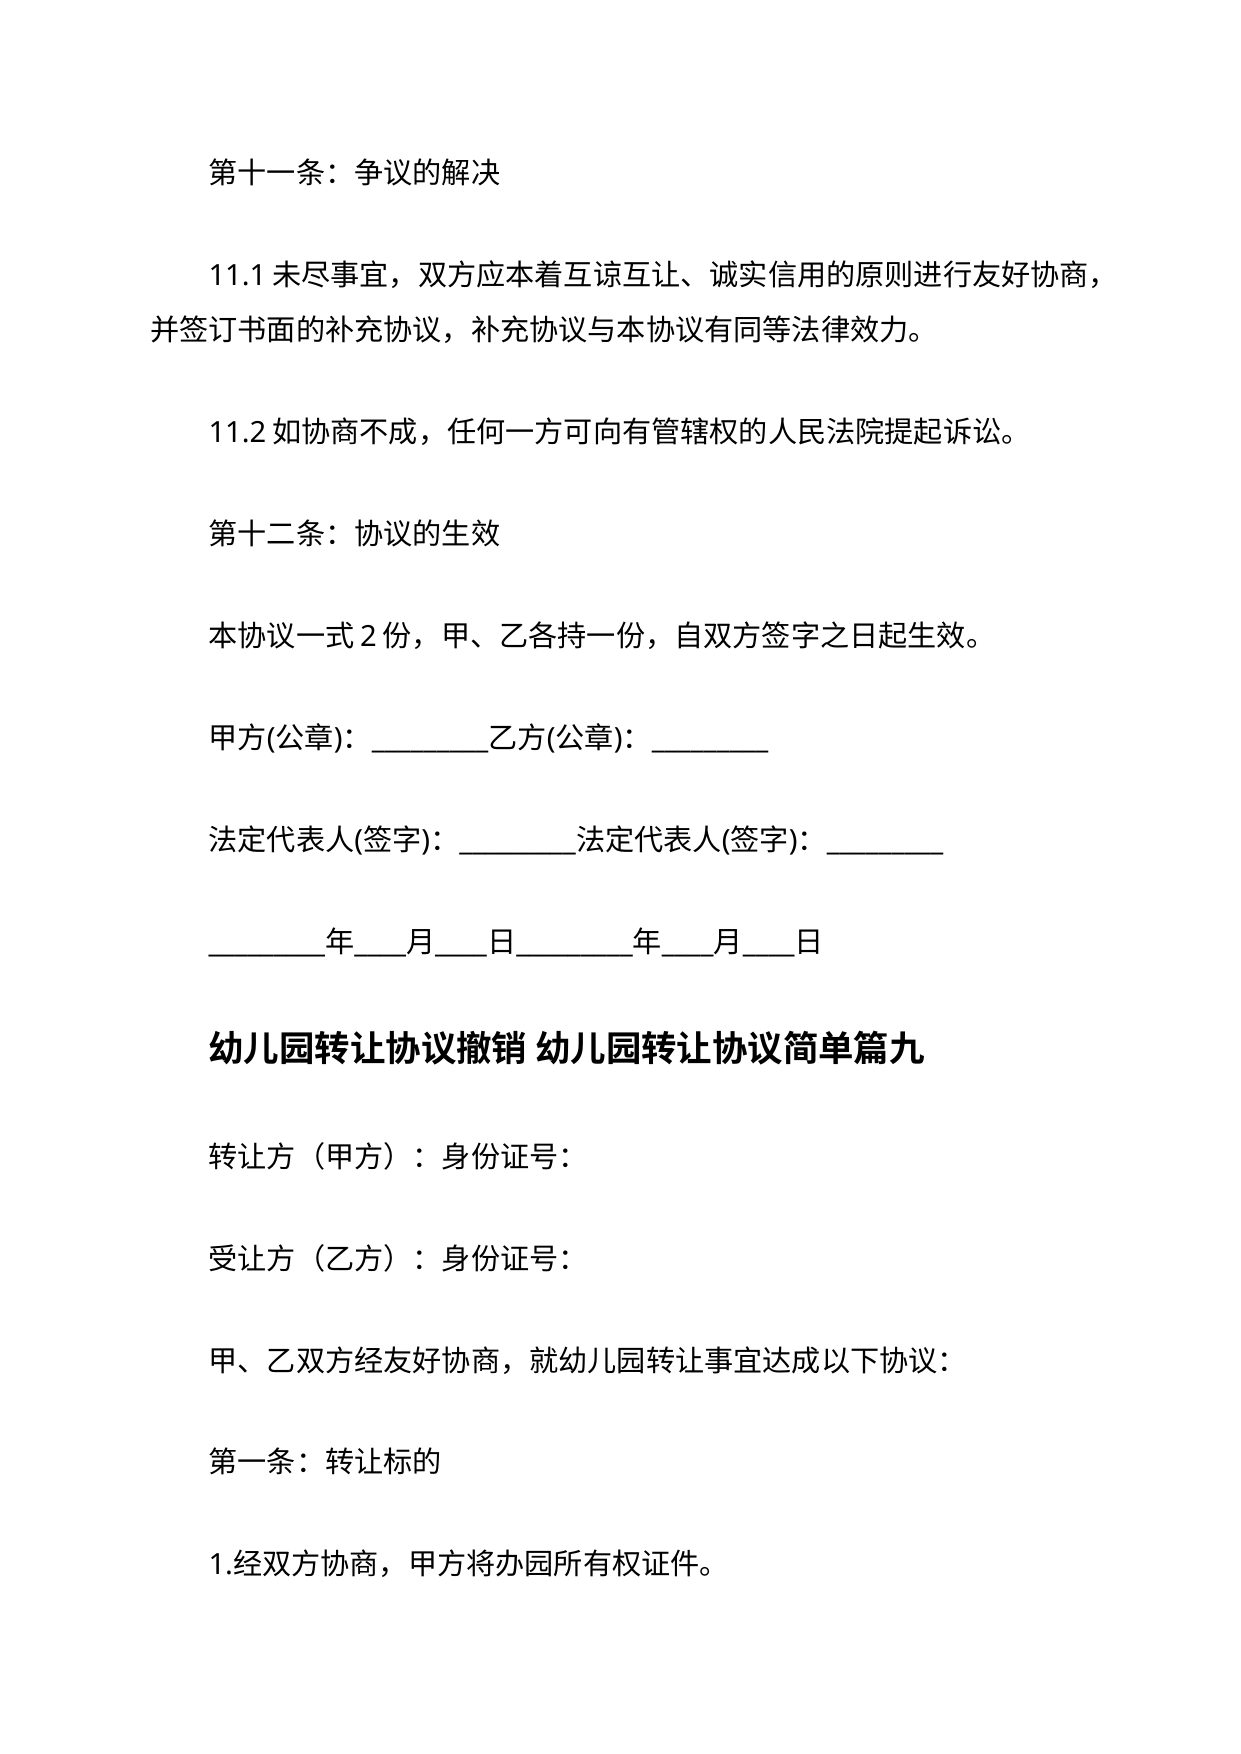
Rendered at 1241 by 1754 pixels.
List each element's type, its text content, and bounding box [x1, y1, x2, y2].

text _________年____月____日_________年____月____日 [150, 918, 1090, 961]
text 本协议一式2份，甲、乙各持一份，自双方签字之日起生效。 [150, 612, 1090, 655]
text 第十一条：争议的解决 [150, 150, 1090, 192]
text 11.1未尽事宜，双方应本着互谅互让、诚实信用的原则进行友好协商，并签订书面的补充协议，补充协议与本协议有同等法律效力。 [150, 252, 1090, 349]
text 11.2如协商不成，任何一方可向有管辖权的人民法院提起诉讼。 [150, 408, 1090, 451]
text 幼儿园转让协议撤销 幼儿园转让协议简单篇九 [150, 1020, 1090, 1071]
text 1.经双方协商，甲方将办园所有权证件。 [150, 1541, 1090, 1583]
text 法定代表人(签字)：_________法定代表人(签字)：_________ [150, 816, 1090, 859]
text 转让方（甲方）：身份证号： [150, 1134, 1090, 1176]
text 甲、乙双方经友好协商，就幼儿园转让事宜达成以下协议： [150, 1337, 1090, 1379]
text 第十二条：协议的生效 [150, 511, 1090, 553]
text 受让方（乙方）：身份证号： [150, 1235, 1090, 1278]
text 甲方(公章)：_________乙方(公章)：_________ [150, 714, 1090, 757]
text 第一条：转让标的 [150, 1439, 1090, 1481]
